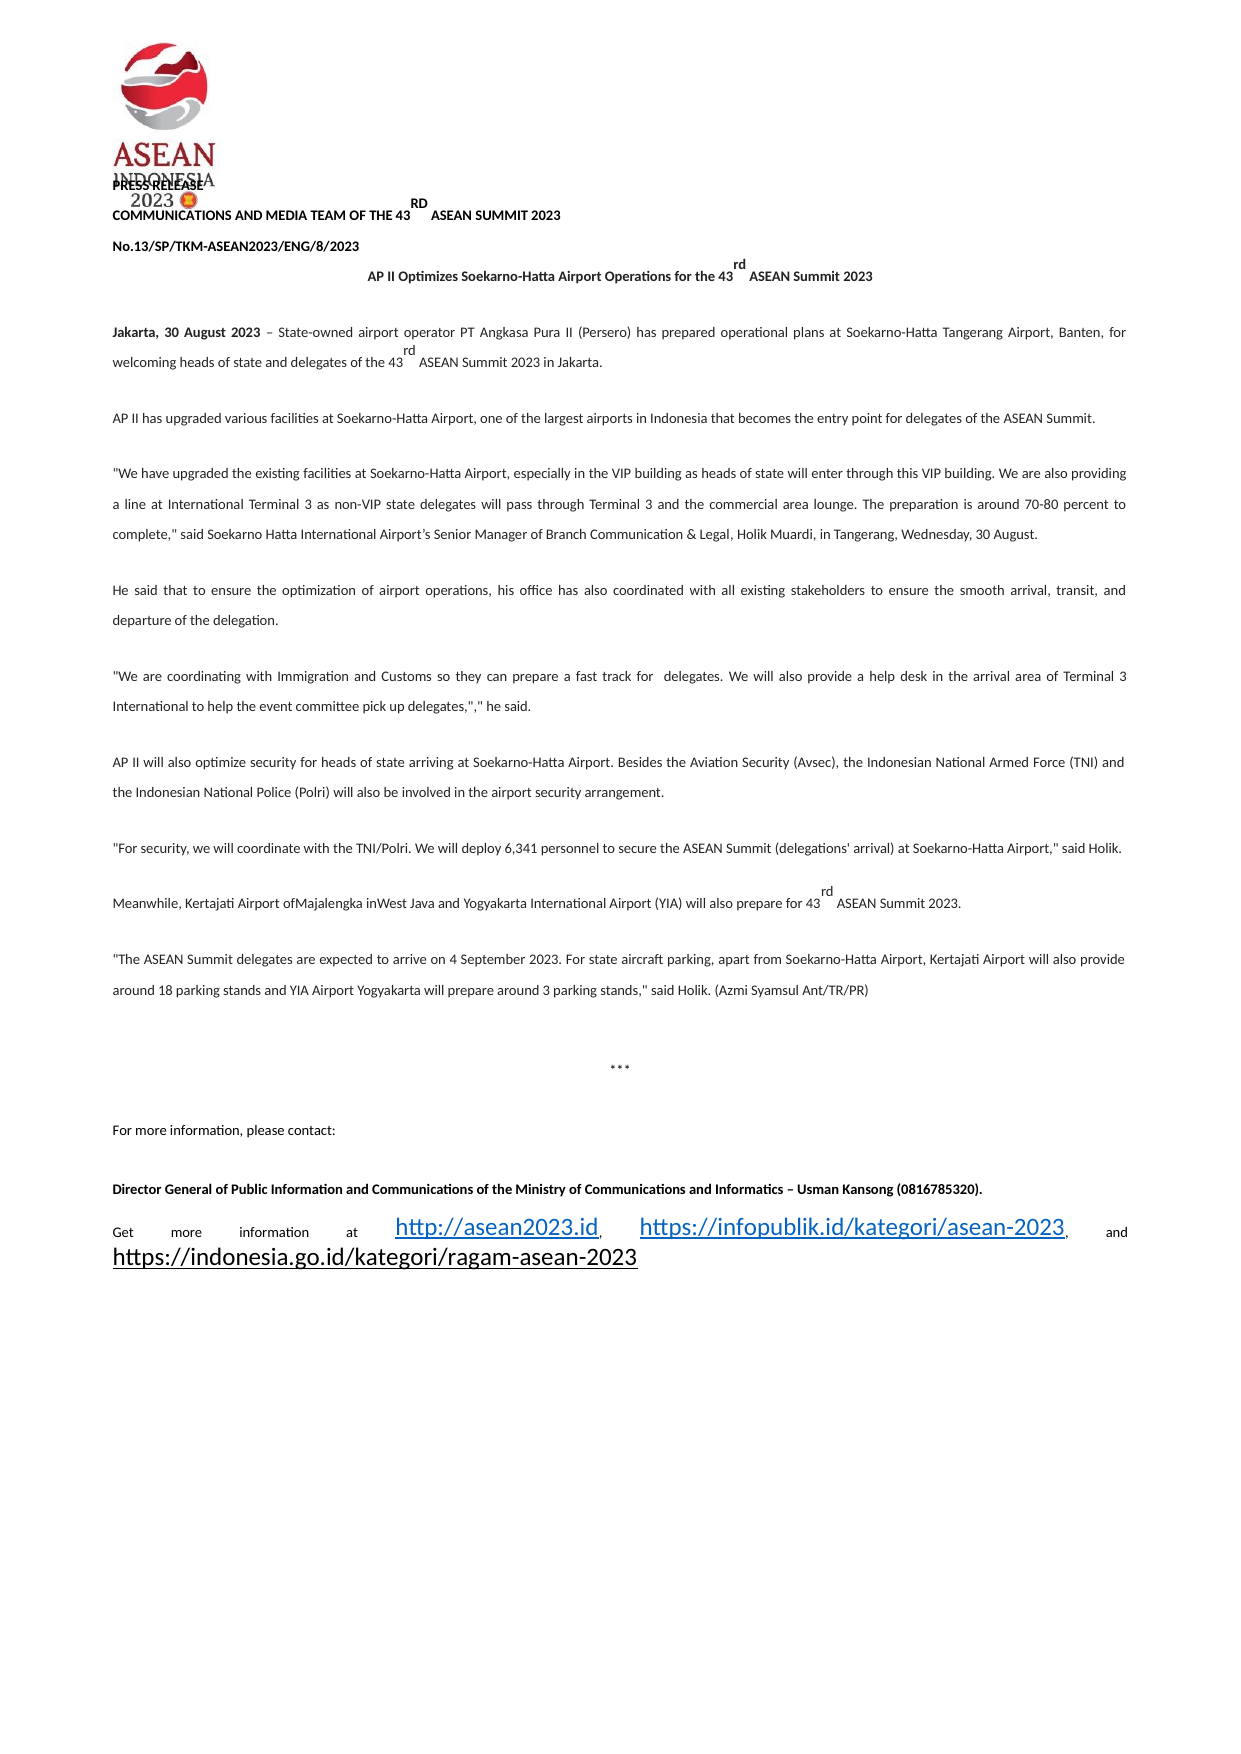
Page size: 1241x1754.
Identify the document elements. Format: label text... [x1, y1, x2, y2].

text "For security, we will coordinate with the TNI/Polri. We will deploy 6,341 personnel to secure the ASEAN Summit (delegations' arrival) at Soekarno-Hatta Airport," said Holik. [112, 827, 1128, 857]
text AP II Optimizes Soekarno-Hatta Airport Operations for the 43rd ASEAN Summit 2023 [112, 255, 1128, 285]
text AP II will also optimize security for heads of state arriving at Soekarno-Hatta Airport. Besides the Aviation Security (Avsec), the Indonesian National Armed Force (TNI) and the Indonesian National Police (Polri) will also be involved in the airport security arrangement. [112, 741, 1128, 802]
text Meanwhile, Kertajati Airport ofMajalengka inWest Java and Yogyakarta International Airport (YIA) will also prepare for 43rd ASEAN Summit 2023. [112, 882, 1128, 913]
text Director General of Public Information and Communications of the Ministry of Communications and Informatics – Usman Kansong (0816785320). [112, 1168, 1128, 1198]
text AP II has upgraded various facilities at Soekarno-Hatta Airport, one of the largest airports in Indonesia that becomes the entry point for delegates of the ASEAN Summit. [112, 396, 1128, 427]
text *** [112, 1049, 1128, 1079]
text PRESS RELEASE [112, 163, 1128, 194]
text For more information, please contact: [112, 1108, 1128, 1139]
text "We are coordinating with Immigration and Customs so they can prepare a fast track for delegates. We will also provide a help desk in the arrival area of Terminal 3 International to help the event committee pick up delegates,"," he said. [112, 654, 1128, 716]
text No.13/SP/TKM-ASEAN2023/ENG/8/2023 [112, 224, 1128, 255]
picture [112, 42, 222, 163]
text He said that to ensure the optimization of airport operations, his office has also coordinated with all existing stakeholders to ensure the smooth arrival, transit, and departure of the delegation. [112, 568, 1128, 629]
text COMMUNICATIONS AND MEDIA TEAM OF THE 43RD ASEAN SUMMIT 2023 [112, 194, 1128, 224]
text "The ASEAN Summit delegates are expected to arrive on 4 September 2023. For state aircraft parking, apart from Soekarno-Hatta Airport, Kertajati Airport will also provide around 18 parking stands and YIA Airport Yogyakarta will prepare around 3 parking stands," said Holik. (Azmi Syamsul Ant/TR/PR) [112, 938, 1128, 999]
text Get more information at http://asean2023.id, https://infopublik.id/kategori/asean-2023, and https://indonesia.go.id/kategori/ragam-asean-2023 [112, 1211, 1128, 1272]
text Jakarta, 30 August 2023 – State-owned airport operator PT Angkasa Pura II (Persero) has prepared operational plans at Soekarno-Hatta Tangerang Airport, Banten, for welcoming heads of state and delegates of the 43rd ASEAN Summit 2023 in Jakarta. [112, 310, 1128, 371]
text "We have upgraded the existing facilities at Soekarno-Hatta Airport, especially in the VIP building as heads of state will enter through this VIP building. We are also providing a line at International Terminal 3 as non-VIP state delegates will pass through Terminal 3 and the commercial area lounge. The preparation is around 70-80 percent to complete," said Soekarno Hatta International Airport’s Senior Manager of Branch Communication & Legal, Holik Muardi, in Tangerang, Wednesday, 30 August. [112, 452, 1128, 543]
